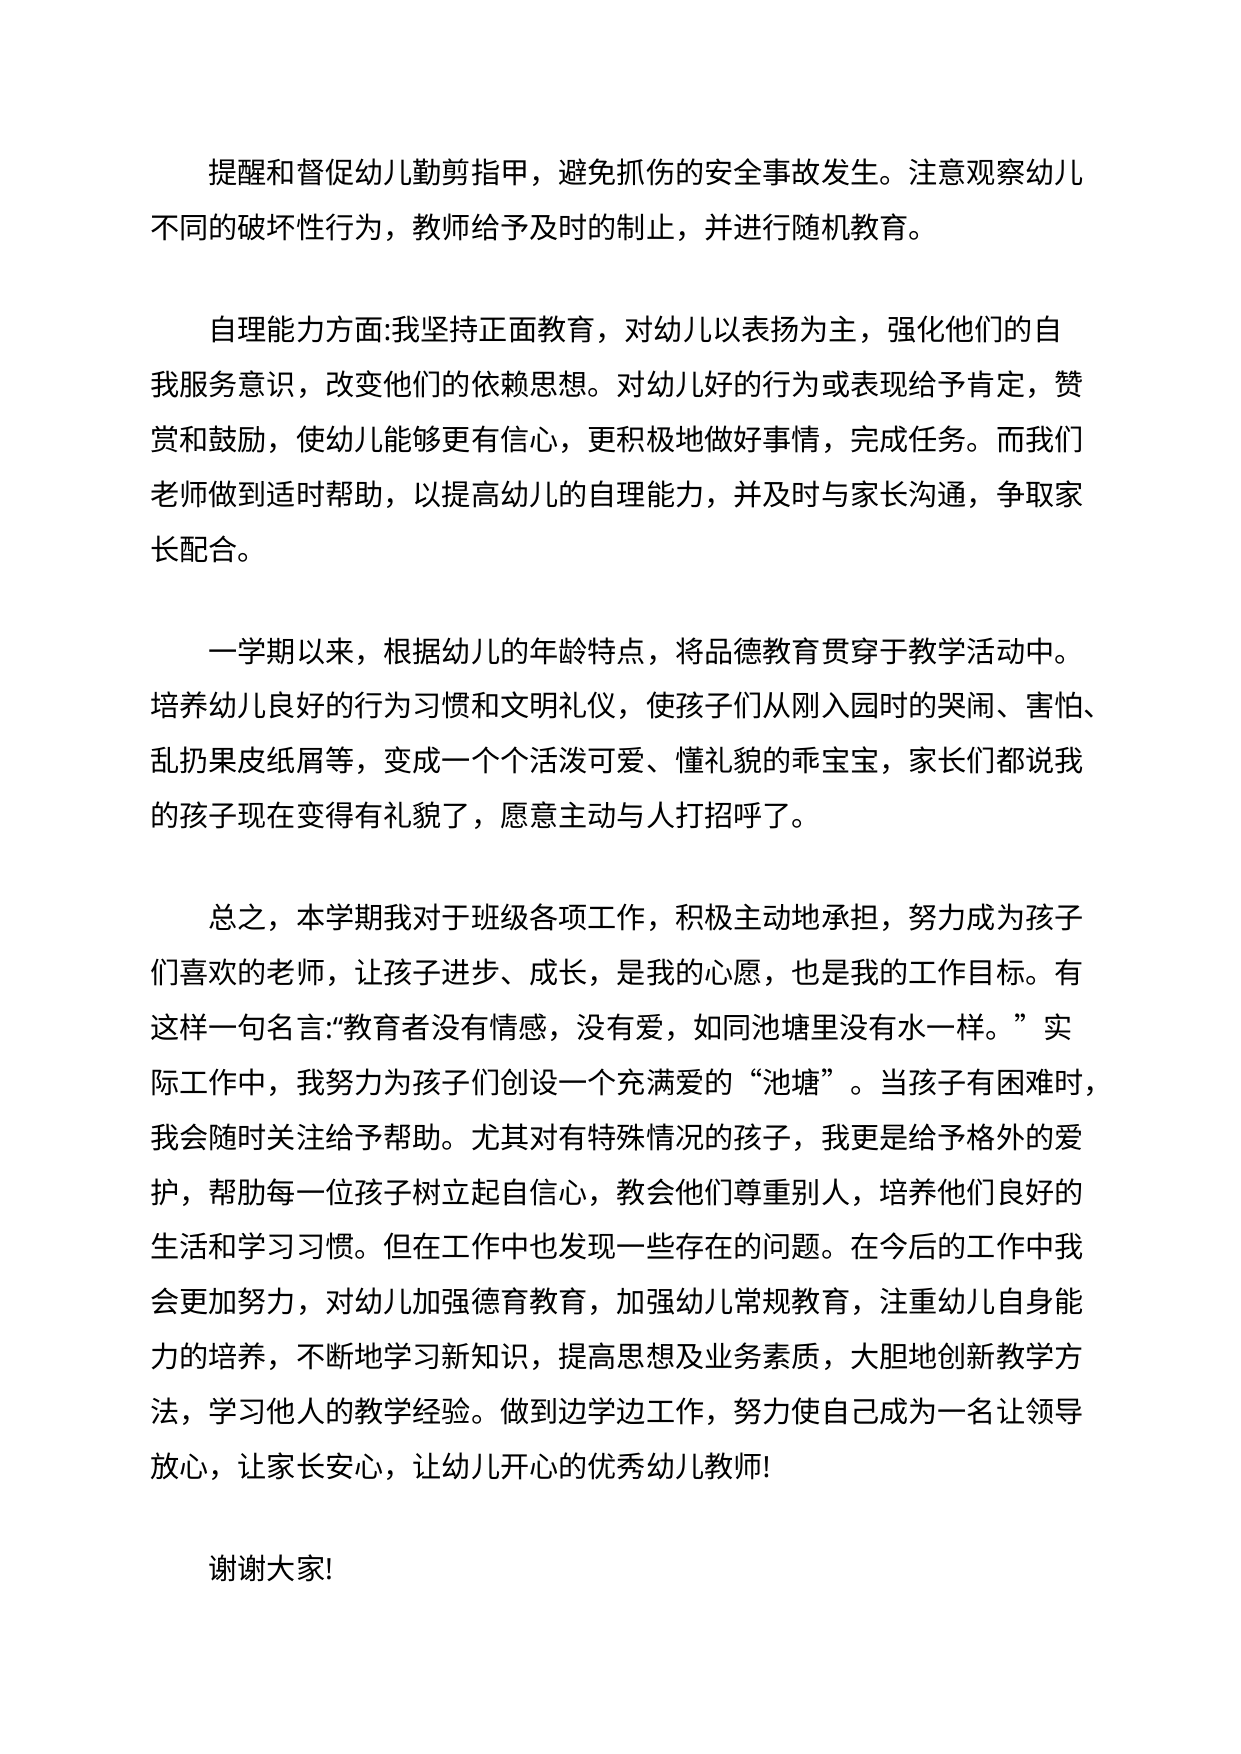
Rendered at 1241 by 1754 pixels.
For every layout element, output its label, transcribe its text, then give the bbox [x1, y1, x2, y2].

text 自理能力方面:我坚持正面教育，对幼儿以表扬为主，强化他们的自我服务意识，改变他们的依赖思想。对幼儿好的行为或表现给予肯定，赞赏和鼓励，使幼儿能够更有信心，更积极地做好事情，完成任务。而我们老师做到适时帮助，以提高幼儿的自理能力，并及时与家长沟通，争取家长配合。 [150, 307, 1090, 569]
text 谢谢大家! [150, 1546, 1090, 1588]
text 提醒和督促幼儿勤剪指甲，避免抓伤的安全事故发生。注意观察幼儿不同的破坏性行为，教师给予及时的制止，并进行随机教育。 [150, 150, 1090, 247]
text 总之，本学期我对于班级各项工作，积极主动地承担，努力成为孩子们喜欢的老师，让孩子进步、成长，是我的心愿，也是我的工作目标。有这样一句名言:“教育者没有情感，没有爱，如同池塘里没有水一样。”实际工作中，我努力为孩子们创设一个充满爱的“池塘”。当孩子有困难时，我会随时关注给予帮助。尤其对有特殊情况的孩子，我更是给予格外的爱护，帮肋每一位孩子树立起自信心，教会他们尊重别人，培养他们良好的生活和学习习惯。但在工作中也发现一些存在的问题。在今后的工作中我会更加努力，对幼儿加强德育教育，加强幼儿常规教育，注重幼儿自身能力的培养，不断地学习新知识，提高思想及业务素质，大胆地创新教学方法，学习他人的教学经验。做到边学边工作，努力使自己成为一名让领导放心，让家长安心，让幼儿开心的优秀幼儿教师! [150, 894, 1090, 1486]
text 一学期以来，根据幼儿的年龄特点，将品德教育贯穿于教学活动中。培养幼儿良好的行为习惯和文明礼仪，使孩子们从刚入园时的哭闹、害怕、乱扔果皮纸屑等，变成一个个活泼可爱、懂礼貌的乖宝宝，家长们都说我的孩子现在变得有礼貌了，愿意主动与人打招呼了。 [150, 628, 1090, 835]
